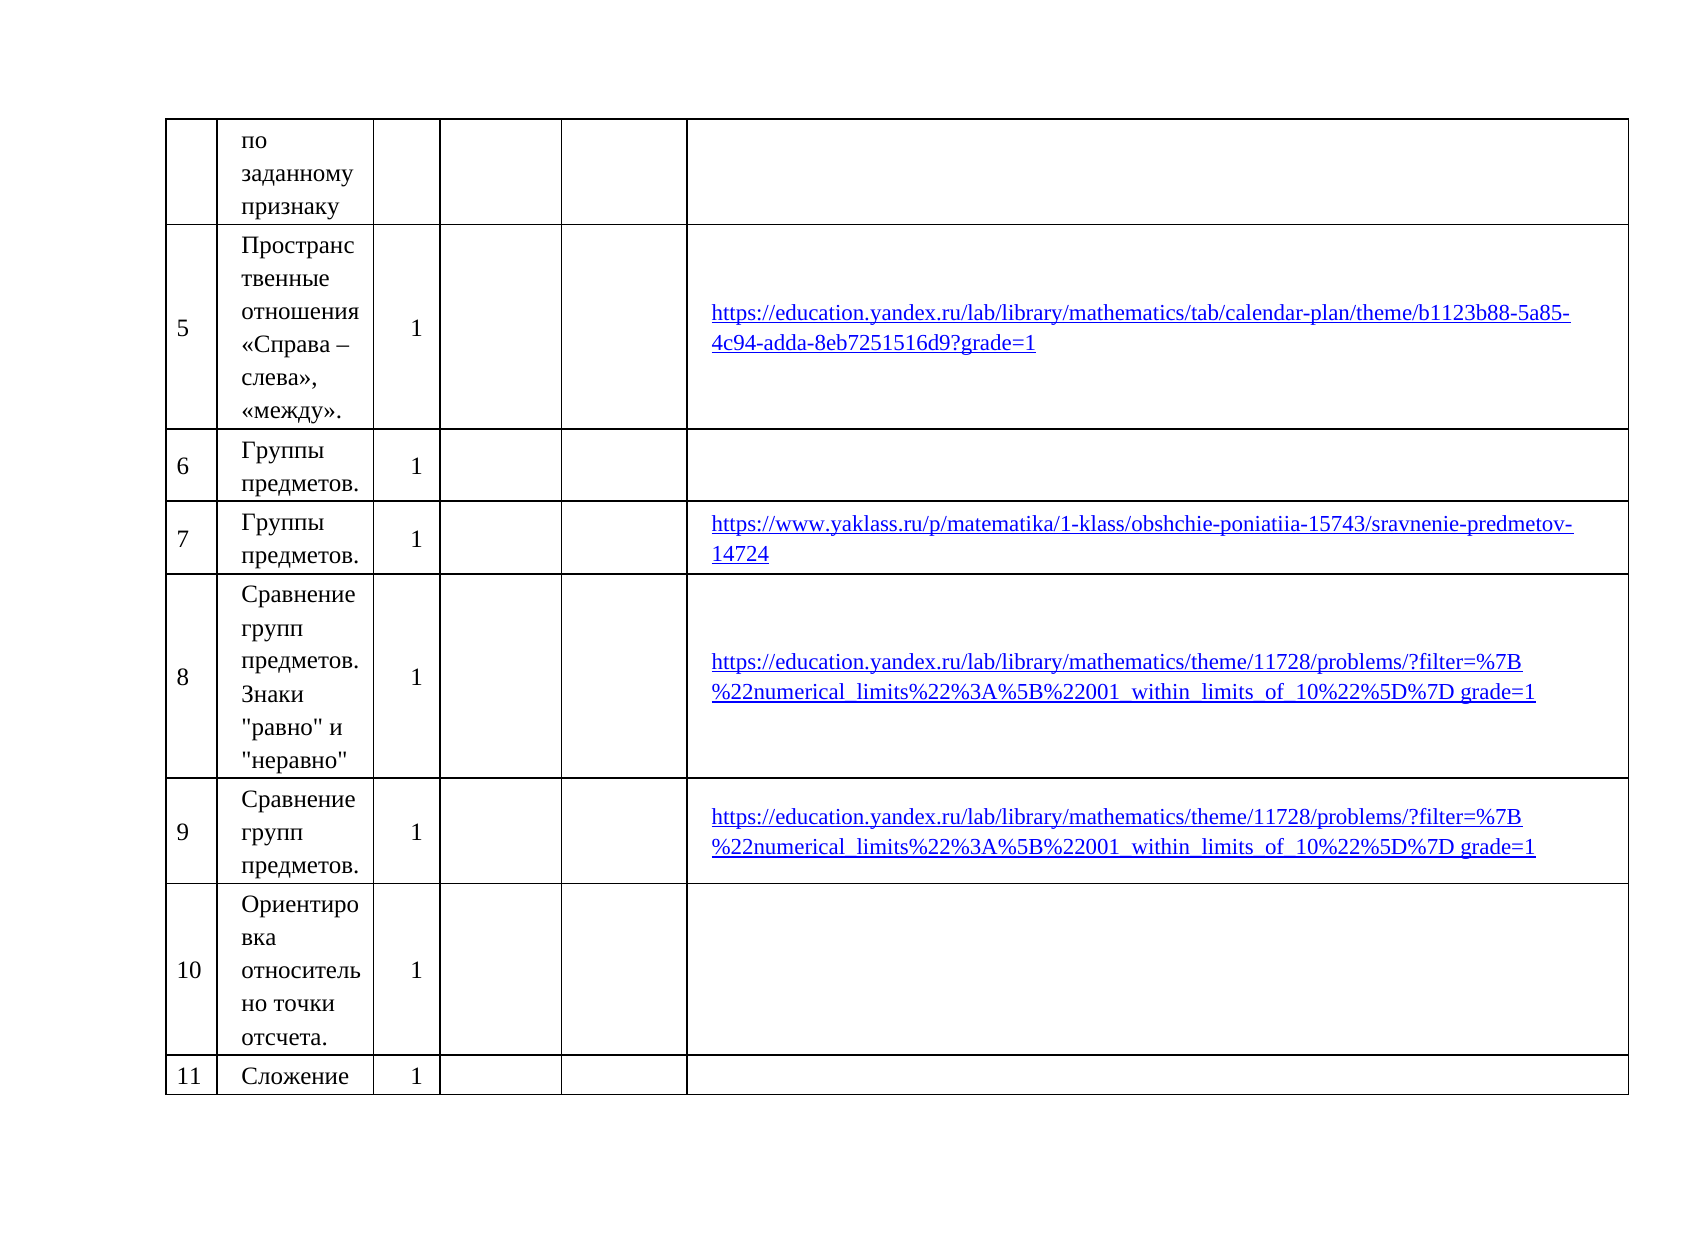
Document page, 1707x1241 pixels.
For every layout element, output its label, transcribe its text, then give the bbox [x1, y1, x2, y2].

table_cell [562, 1056, 686, 1093]
table_cell 1 [374, 120, 439, 223]
table_cell [562, 575, 686, 777]
table_cell 1 [374, 779, 439, 883]
table_cell 1 [374, 225, 439, 428]
table_cell https://education.yandex.ru/lab/library/mathematics/theme/11728/problems/?filter=%7B%22numerical_limits%22%3A%5B%22001_within_limits_of_10%22%5D%7D grade=1 [688, 575, 1628, 777]
table_cell 11 [167, 1056, 216, 1093]
table_cell Группы предметов. [218, 502, 373, 573]
table_cell 7 [167, 502, 216, 573]
table_cell 8 [167, 575, 216, 777]
table_cell [441, 575, 561, 777]
table_cell [562, 225, 686, 428]
table_cell [441, 1056, 561, 1093]
table_cell [562, 502, 686, 573]
table_cell [688, 120, 1628, 223]
table_cell Пространственные отношения «Справа – слева», «между». [218, 225, 373, 428]
table_cell [562, 884, 686, 1054]
table_cell [441, 779, 561, 883]
table_cell [441, 502, 561, 573]
table_cell 1 [374, 884, 439, 1054]
table_cell 1 [374, 430, 439, 500]
table_cell 9 [167, 779, 216, 883]
table_cell [441, 430, 561, 500]
table_cell [441, 225, 561, 428]
table_cell 6 [167, 430, 216, 500]
table_cell 4 [167, 120, 216, 223]
table_cell [562, 430, 686, 500]
table_cell [441, 120, 561, 223]
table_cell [218, 1056, 373, 1093]
table_cell [562, 779, 686, 883]
table_cell 1 [374, 1056, 439, 1093]
table_cell 5 [167, 225, 216, 428]
table_cell https://education.yandex.ru/lab/library/mathematics/theme/11728/problems/?filter=%7B%22numerical_limits%22%3A%5B%22001_within_limits_of_10%22%5D%7D grade=1 [688, 779, 1628, 883]
table_cell https://www.yaklass.ru/p/matematika/1-klass/obshchie-poniatiia-15743/sravnenie-predmetov-14724 [688, 502, 1628, 573]
table_cell 1 [374, 502, 439, 573]
table_cell Сравнение групп предметов. Знаки "равно" и "неравно" [218, 575, 373, 777]
table_cell [441, 884, 561, 1054]
table_cell 1 [374, 575, 439, 777]
table_cell [688, 430, 1628, 500]
table_cell 10 [167, 884, 216, 1054]
table_cell [688, 1056, 1628, 1093]
table_cell [688, 884, 1628, 1054]
table_cell Сравнение групп предметов. [218, 779, 373, 883]
table_cell Группы предметов. [218, 430, 373, 500]
table_cell [562, 120, 686, 223]
table_cell https://education.yandex.ru/lab/library/mathematics/tab/calendar-plan/theme/b1123b88-5a85-4c94-adda-8eb7251516d9?grade=1 [688, 225, 1628, 428]
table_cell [218, 120, 373, 223]
table_cell Ориентировка относительно точки отсчета. [218, 884, 373, 1054]
